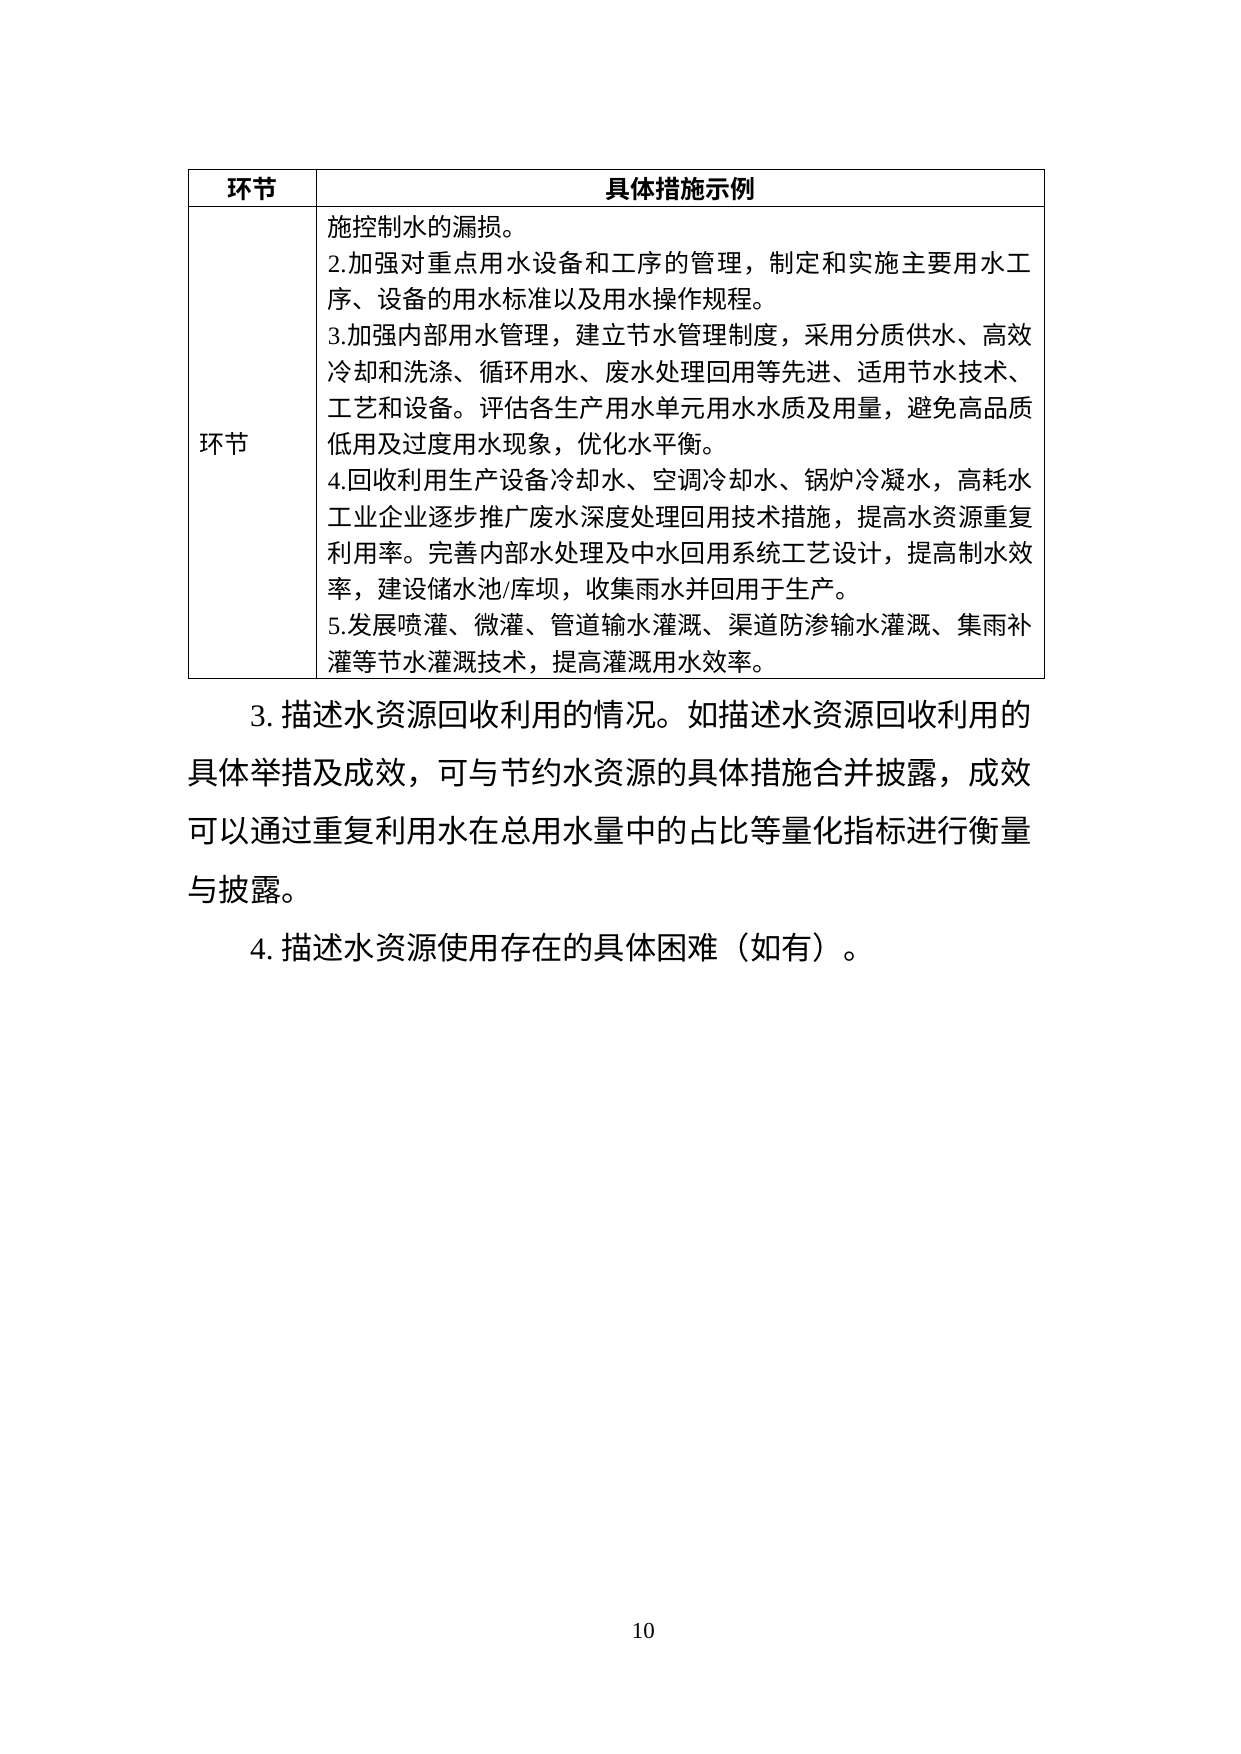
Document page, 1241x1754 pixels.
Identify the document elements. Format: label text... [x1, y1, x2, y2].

text 4. 描述水资源使用存在的具体困难（如有）。 [187, 913, 1053, 971]
text 3. 描述水资源回收利用的情况。如描述水资源回收利用的具体举措及成效，可与节约水资源的具体措施合并披露，成效可以通过重复利用水在总用水量中的占比等量化指标进行衡量与披露。 [187, 679, 1053, 913]
table_header 具体措施示例 [317, 170, 1044, 206]
table_cell 供水、储水、用水环节 [189, 207, 316, 678]
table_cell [317, 207, 1044, 678]
table_header 环节 [189, 170, 316, 206]
